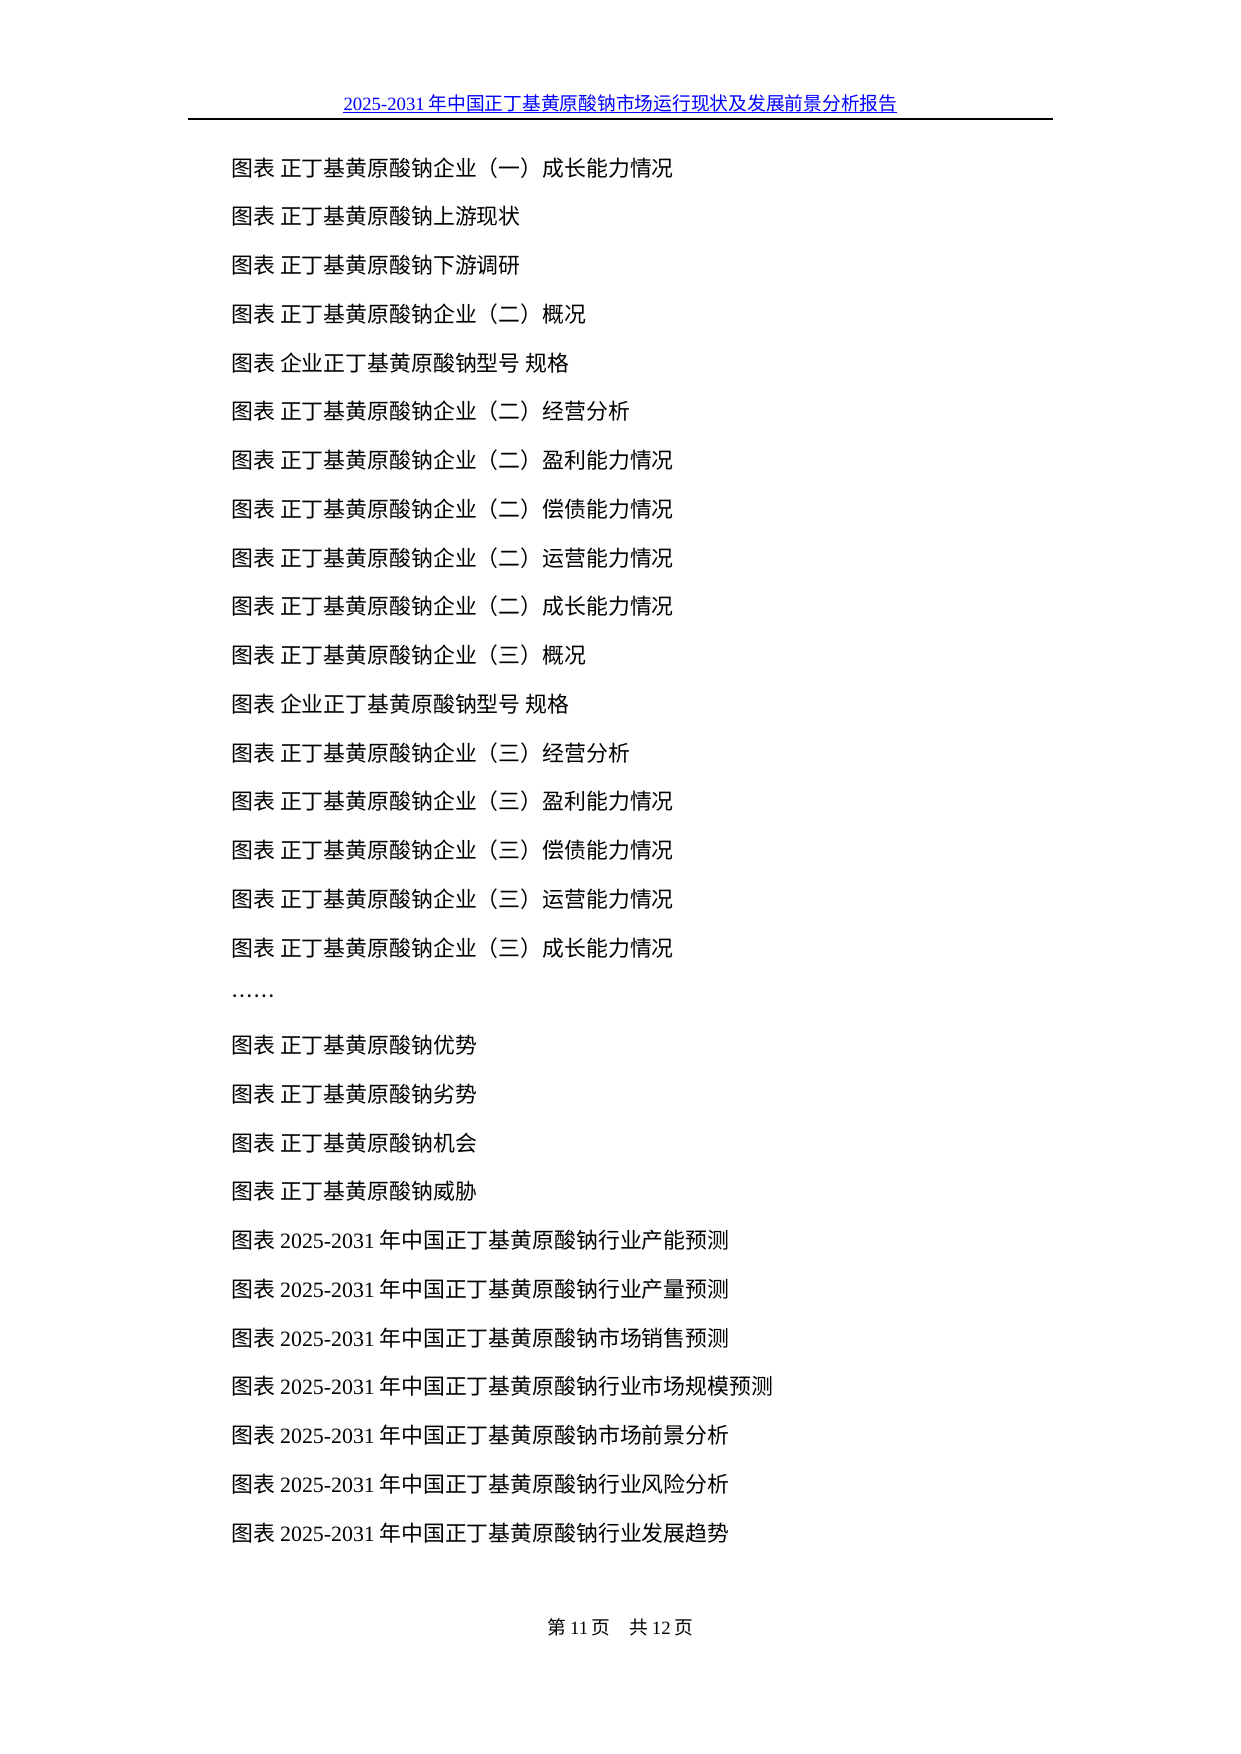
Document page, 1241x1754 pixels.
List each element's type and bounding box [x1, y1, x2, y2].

text [187, 150, 1053, 1548]
